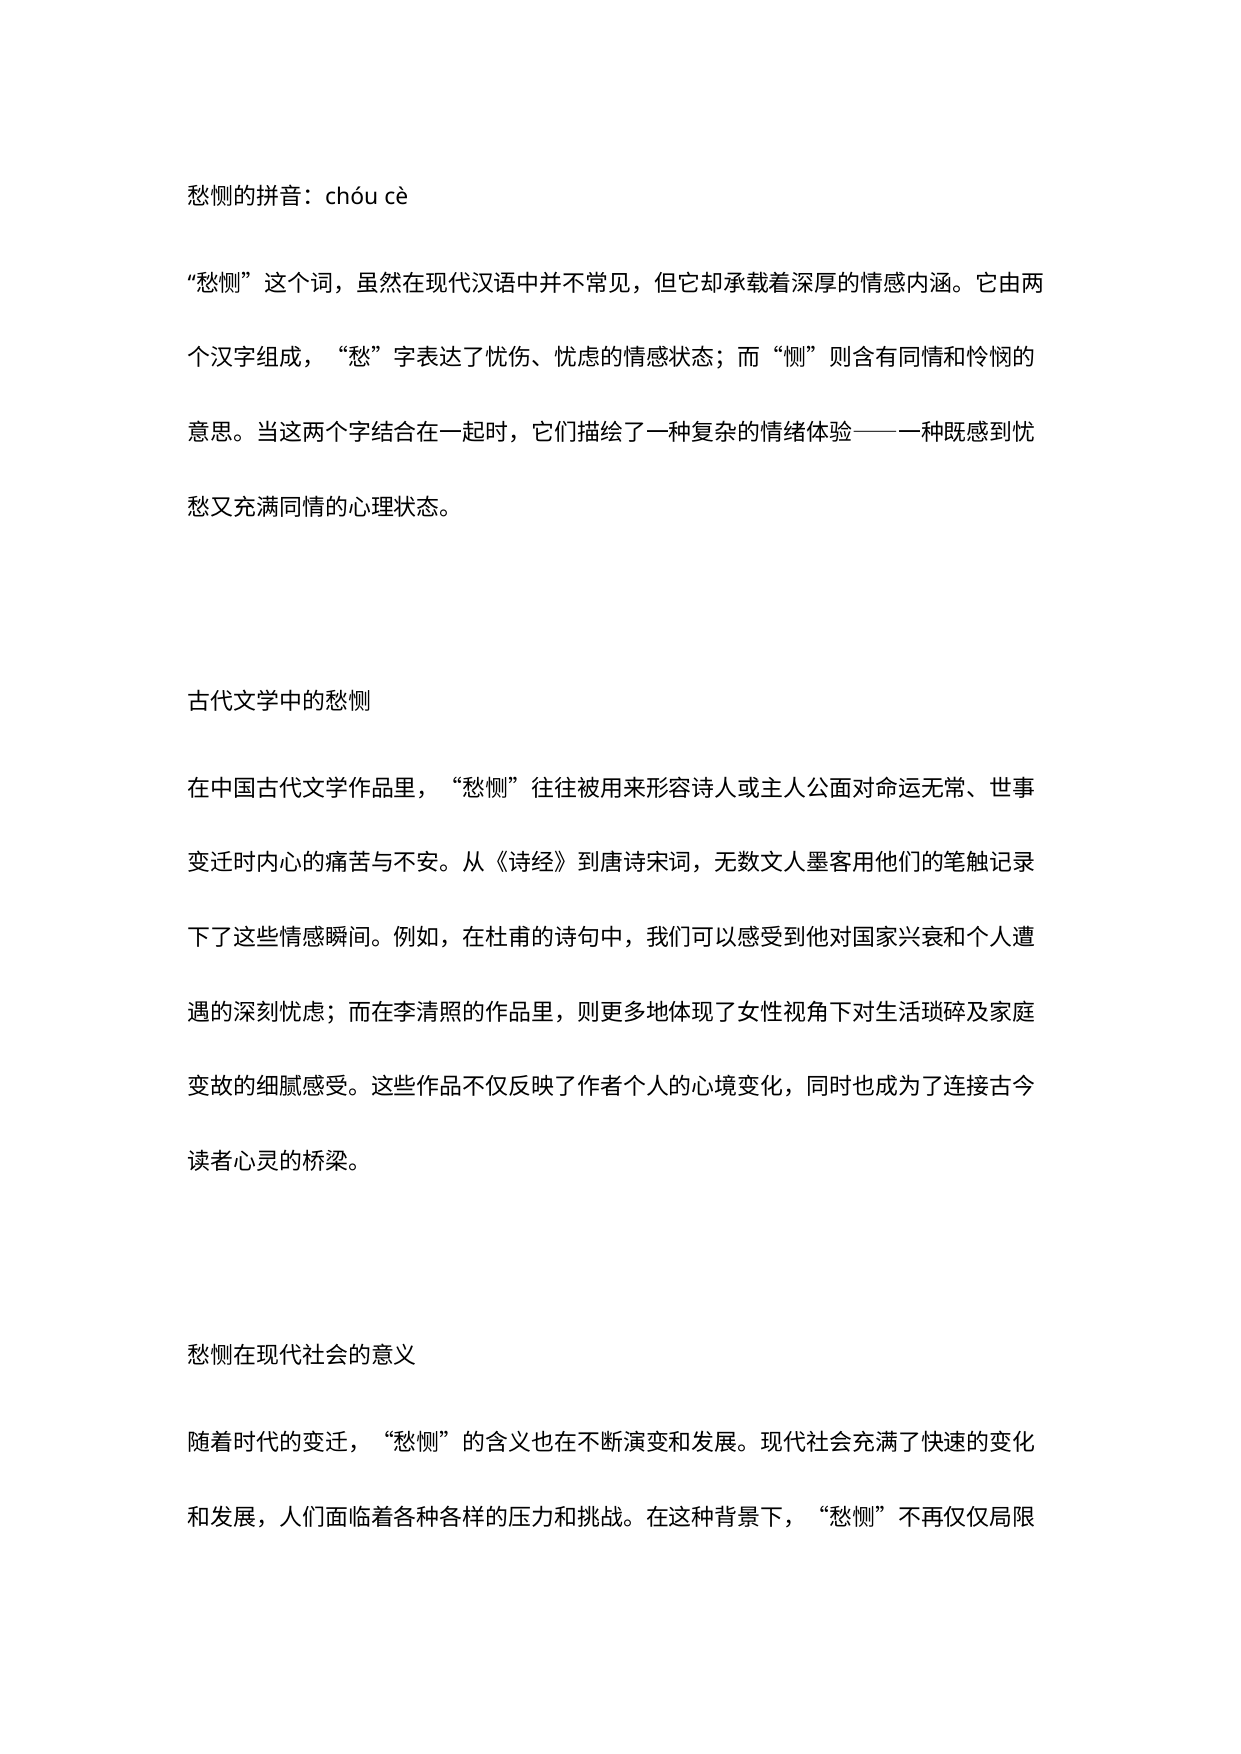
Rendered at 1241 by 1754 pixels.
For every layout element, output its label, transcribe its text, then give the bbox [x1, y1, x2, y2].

text 古代文学中的愁恻 [187, 667, 1053, 732]
text “愁恻”这个词，虽然在现代汉语中并不常见，但它却承载着深厚的情感内涵。它由两个汉字组成，“愁”字表达了忧伤、忧虑的情感状态；而“恻”则含有同情和怜悯的意思。当这两个字结合在一起时，它们描绘了一种复杂的情绪体验——一种既感到忧愁又充满同情的心理状态。 [187, 249, 1053, 538]
text 愁恻在现代社会的意义 [187, 1321, 1053, 1386]
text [187, 1408, 1053, 1547]
text 愁恻的拼音：chóu cè [187, 162, 1053, 227]
text 在中国古代文学作品里，“愁恻”往往被用来形容诗人或主人公面对命运无常、世事变迁时内心的痛苦与不安。从《诗经》到唐诗宋词，无数文人墨客用他们的笔触记录下了这些情感瞬间。例如，在杜甫的诗句中，我们可以感受到他对国家兴衰和个人遭遇的深刻忧虑；而在李清照的作品里，则更多地体现了女性视角下对生活琐碎及家庭变故的细腻感受。这些作品不仅反映了作者个人的心境变化，同时也成为了连接古今读者心灵的桥梁。 [187, 753, 1053, 1192]
